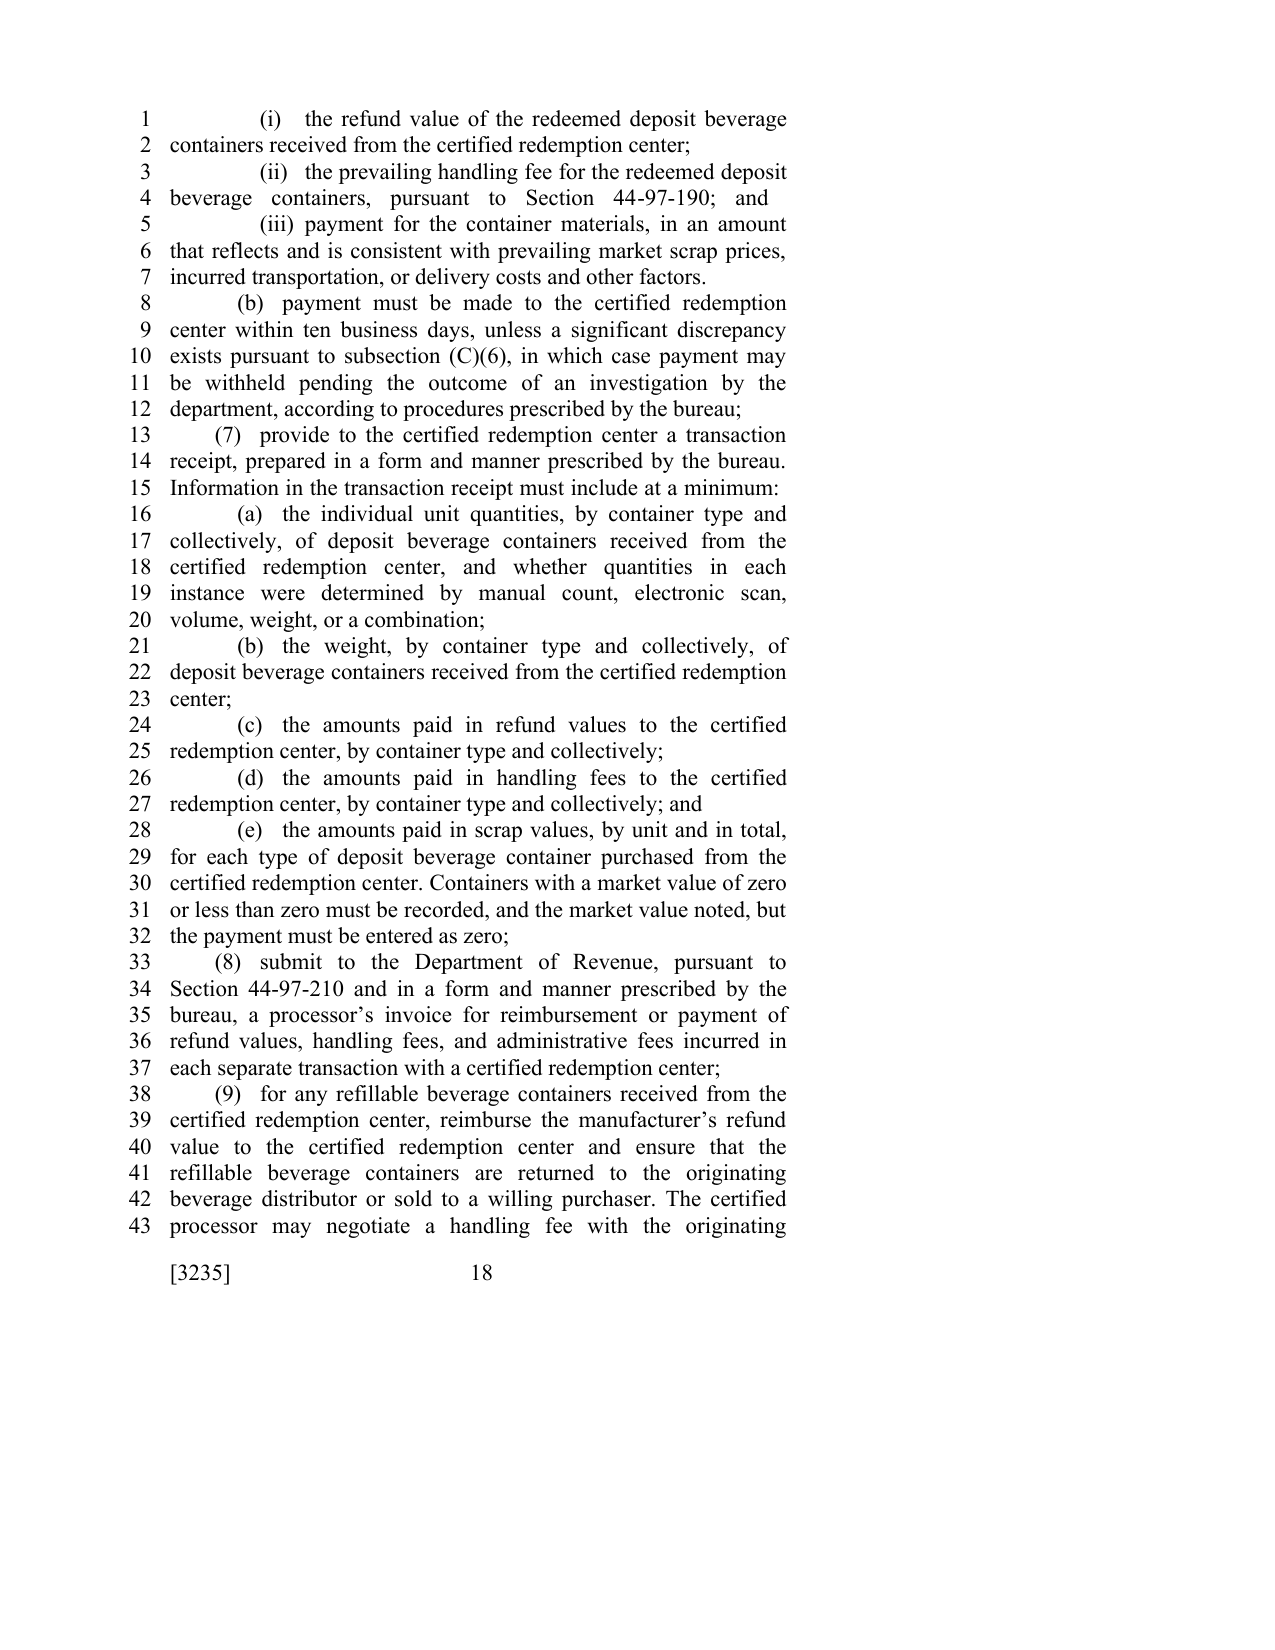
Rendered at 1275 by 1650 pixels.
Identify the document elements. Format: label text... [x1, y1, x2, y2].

text (7) provide to the certified redemption center a transaction receipt, prepared in a form and manner prescribed by the bureau. Information in the transaction receipt must include at a minimum: (a) the individual unit quantities, by container type and collectively, of deposit beverage containers received from the certified redemption center, and whether quantities in each instance were determined by manual count, electronic scan, volume, weight, or a combination; [169, 421, 787, 632]
text (ii) the prevailing handling fee for the redeemed deposit beverage containers, pursuant to Section 44-97-190; and (iii) payment for the container materials, in an amount that reflects and is consistent with prevailing market scrap prices, incurred transportation, or delivery costs and other factors. [169, 158, 787, 289]
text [169, 1080, 787, 1238]
text (8) submit to the Department of Revenue, pursuant to Section 44-97-210 and in a form and manner prescribed by the bureau, a processor’s invoice for reimbursement or payment of refund values, handling fees, and administrative fees incurred in each separate transaction with a certified redemption center; [169, 948, 787, 1080]
text (i) the refund value of the redeemed deposit beverage containers received from the certified redemption center; [169, 105, 787, 158]
text (b) payment must be made to the certified redemption center within ten business days, unless a significant discrepancy exists pursuant to subsection (C)(6), in which case payment may be withheld pending the outcome of an investigation by the department, according to procedures prescribed by the bureau; [169, 289, 787, 421]
text (b) the weight, by container type and collectively, of deposit beverage containers received from the certified redemption center; [169, 632, 787, 711]
text (e) the amounts paid in scrap values, by unit and in total, for each type of deposit beverage container purchased from the certified redemption center. Containers with a market value of zero or less than zero must be recorded, and the market value noted, but the payment must be entered as zero; [169, 817, 787, 948]
text (d) the amounts paid in handling fees to the certified redemption center, by container type and collectively; and [169, 764, 787, 817]
text (c) the amounts paid in refund values to the certified redemption center, by container type and collectively; [169, 711, 787, 764]
